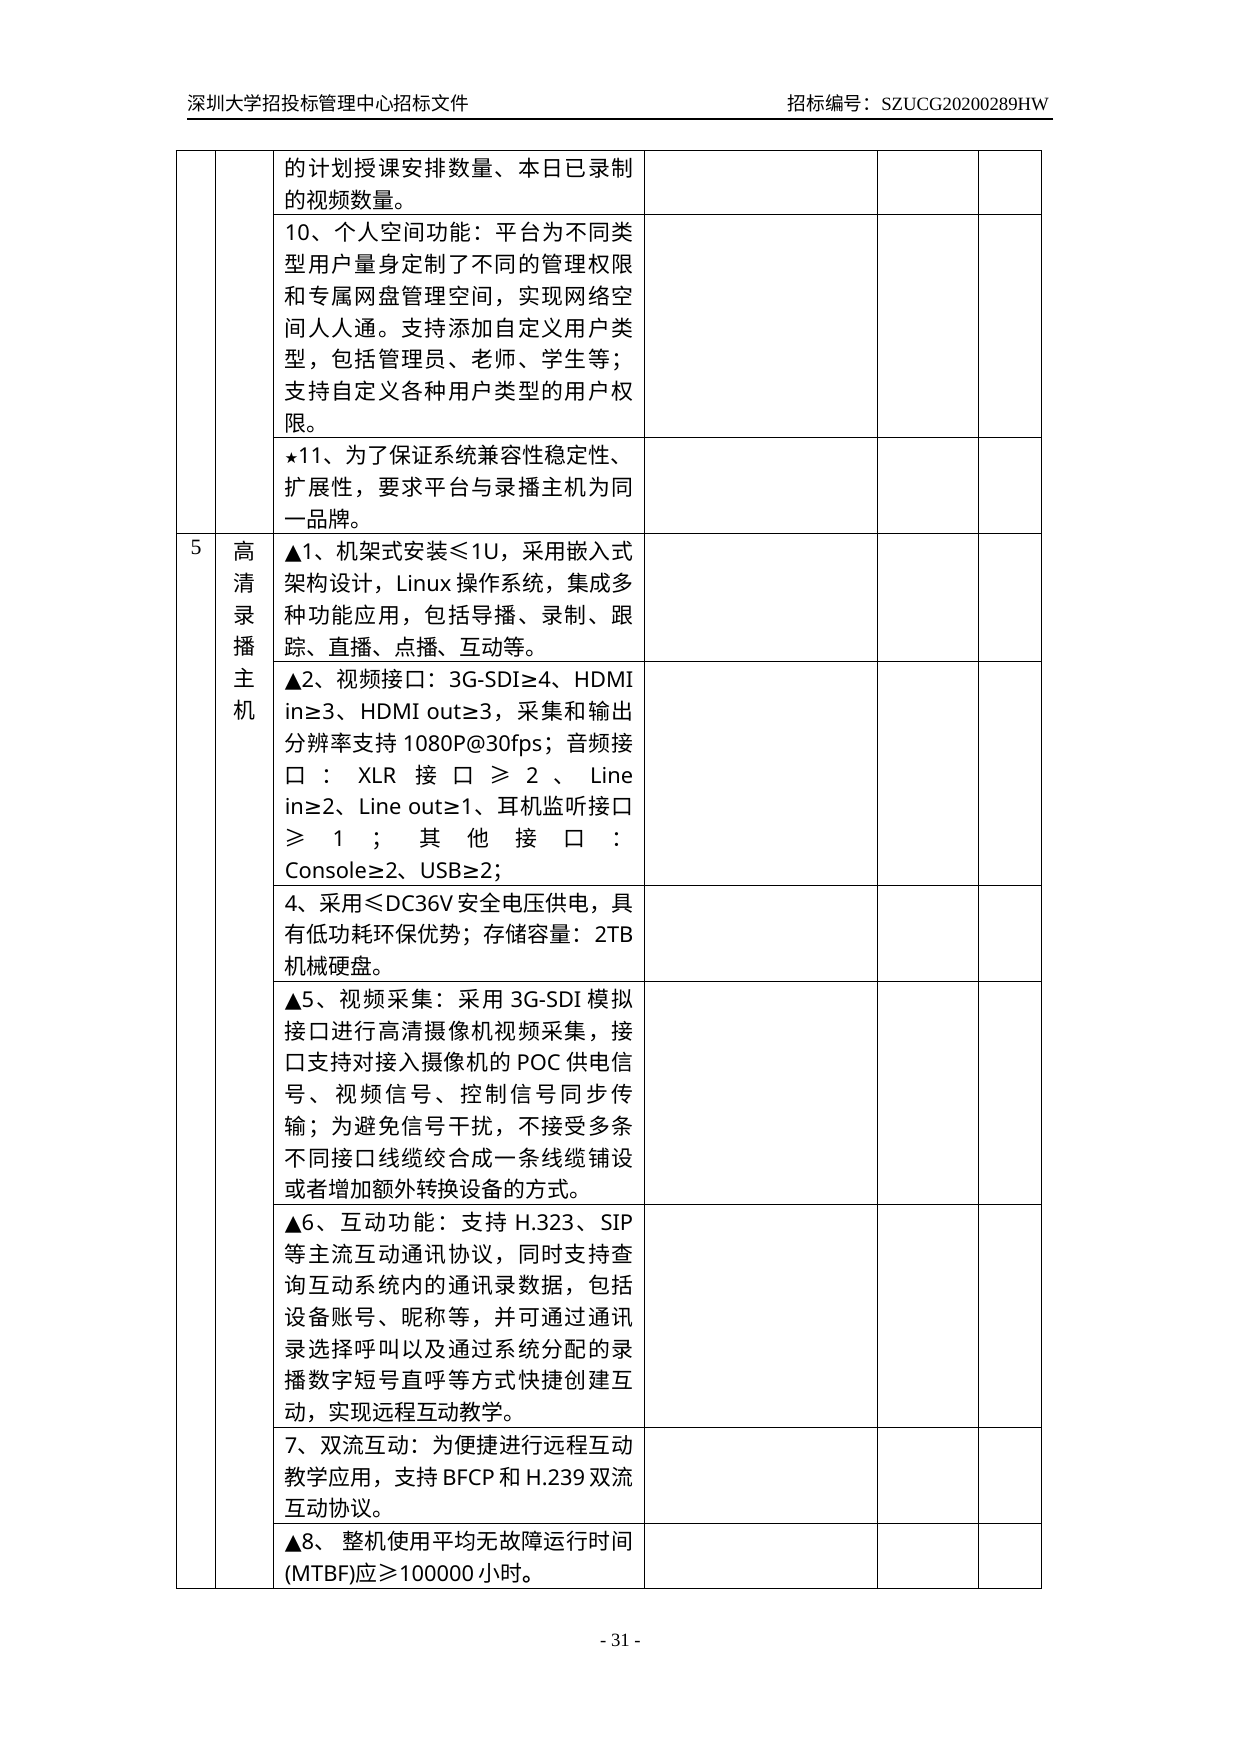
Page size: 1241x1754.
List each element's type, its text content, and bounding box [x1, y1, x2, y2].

table_cell ▲8、 整机使用平均无故障运行时间(MTBF)应≥100000小时。 [274, 1524, 644, 1587]
table_cell [645, 1205, 877, 1427]
table_cell [979, 662, 1041, 885]
table_cell ▲1、机架式安装≤1U，采用嵌入式架构设计，Linux操作系统，集成多种功能应用，包括导播、录制、跟踪、直播、点播、互动等。 [274, 534, 644, 661]
table_cell [645, 1428, 877, 1523]
table_cell [878, 151, 978, 214]
table_cell 高清录播主机 [216, 534, 273, 1587]
table_cell 5 [177, 534, 215, 1587]
table_cell [645, 982, 877, 1204]
table_cell [878, 1428, 978, 1523]
table_cell [878, 1205, 978, 1427]
table_cell [878, 1524, 978, 1587]
table_cell [979, 151, 1041, 214]
table_cell ▲5、视频采集：采用3G-SDI模拟接口进行高清摄像机视频采集，接口支持对接入摄像机的POC供电信号、视频信号、控制信号同步传输；为避免信号干扰，不接受多条不同接口线缆绞合成一条线缆铺设或者增加额外转换设备的方式。 [274, 982, 644, 1204]
table_cell [979, 1205, 1041, 1427]
table_cell [878, 438, 978, 533]
table_cell [645, 215, 877, 437]
table_cell [645, 438, 877, 533]
table_cell [979, 534, 1041, 661]
table_cell [645, 886, 877, 981]
table_cell [878, 886, 978, 981]
table_cell [645, 534, 877, 661]
table_cell ▲2、视频接口：3G-SDI≥4、HDMI in≥3、HDMI out≥3，采集和输出分辨率支持1080P@30fps；音频接口：XLR接口≥2、Line in≥2、Line out≥1、耳机监听接口≥1；其他接口：Console≥2、USB≥2； [274, 662, 644, 885]
table_cell [979, 215, 1041, 437]
table_cell 7、双流互动：为便捷进行远程互动教学应用，支持BFCP和H.239双流互动协议。 [274, 1428, 644, 1523]
table_cell [645, 662, 877, 885]
table_cell 10、个人空间功能：平台为不同类型用户量身定制了不同的管理权限和专属网盘管理空间，实现网络空间人人通。支持添加自定义用户类型，包括管理员、老师、学生等；支持自定义各种用户类型的用户权限。 [274, 215, 644, 437]
table_cell [878, 982, 978, 1204]
table_cell [878, 534, 978, 661]
table_cell ▲6、互动功能：支持H.323、SIP等主流互动通讯协议，同时支持查询互动系统内的通讯录数据，包括设备账号、昵称等，并可通过通讯录选择呼叫以及通过系统分配的录播数字短号直呼等方式快捷创建互动，实现远程互动教学。 [274, 1205, 644, 1427]
table_cell [979, 982, 1041, 1204]
table_cell [645, 1524, 877, 1587]
table_cell ★11、为了保证系统兼容性稳定性、扩展性，要求平台与录播主机为同一品牌。 [274, 438, 644, 533]
table_cell [979, 1428, 1041, 1523]
table_cell [645, 151, 877, 214]
table_cell 4、采用≤DC36V安全电压供电，具有低功耗环保优势；存储容量：2TB 机械硬盘。 [274, 886, 644, 981]
table_cell [878, 662, 978, 885]
table_cell [979, 438, 1041, 533]
table_cell [878, 215, 978, 437]
table_cell [979, 886, 1041, 981]
table_cell [979, 1524, 1041, 1587]
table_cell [274, 151, 644, 214]
